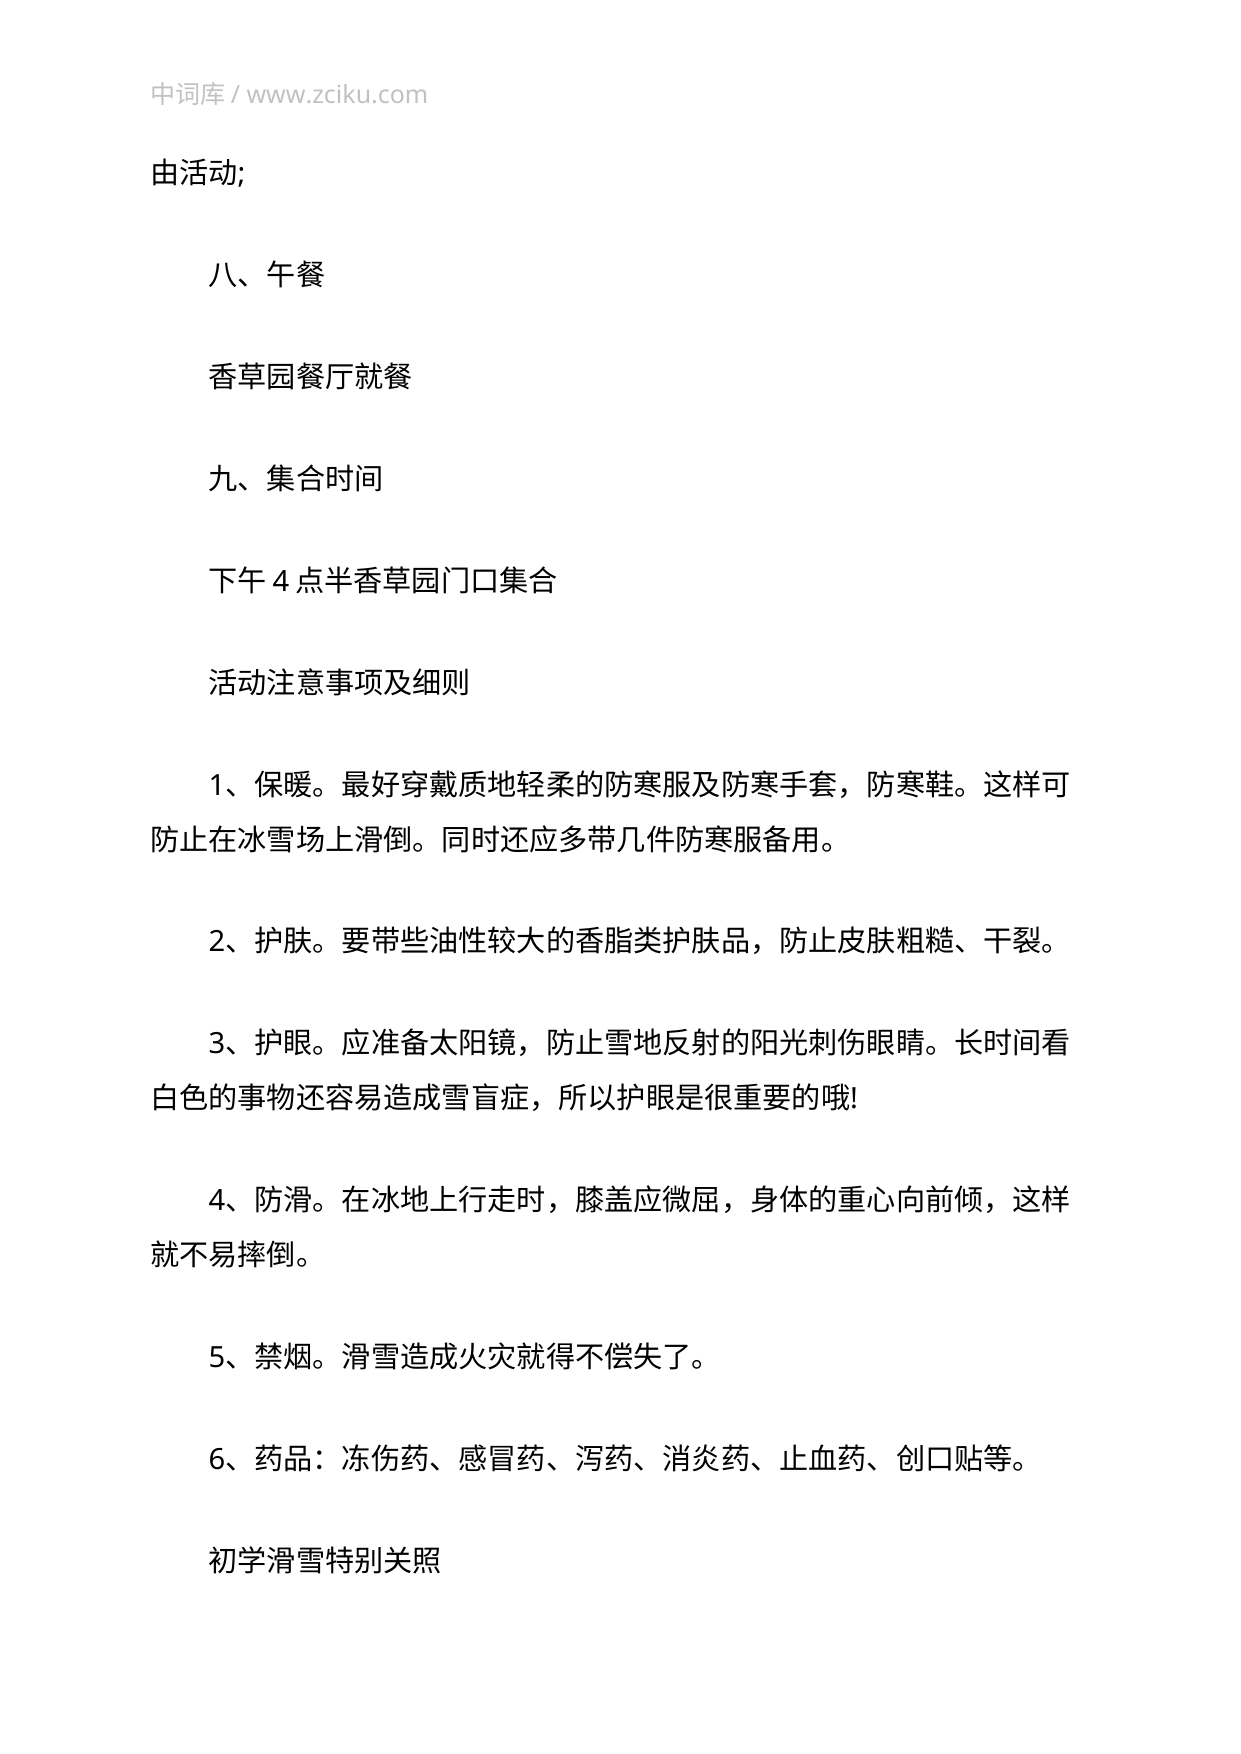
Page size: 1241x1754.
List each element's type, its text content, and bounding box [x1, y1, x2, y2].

text 八、午餐 [150, 252, 1090, 294]
text 2、护肤。要带些油性较大的香脂类护肤品，防止皮肤粗糙、干裂。 [150, 918, 1090, 960]
text 活动注意事项及细则 [150, 659, 1090, 702]
text 1、保暖。最好穿戴质地轻柔的防寒服及防寒手套，防寒鞋。这样可防止在冰雪场上滑倒。同时还应多带几件防寒服备用。 [150, 761, 1090, 858]
text 4、防滑。在冰地上行走时，膝盖应微屈，身体的重心向前倾，这样就不易摔倒。 [150, 1177, 1090, 1274]
text 初学滑雪特别关照 [150, 1537, 1090, 1580]
text 九、集合时间 [150, 456, 1090, 498]
text 6、药品：冻伤药、感冒药、泻药、消炎药、止血药、创口贴等。 [150, 1436, 1090, 1478]
text 3、护眼。应准备太阳镜，防止雪地反射的阳光刺伤眼睛。长时间看白色的事物还容易造成雪盲症，所以护眼是很重要的哦! [150, 1020, 1090, 1117]
text 5、禁烟。滑雪造成火灾就得不偿失了。 [150, 1333, 1090, 1376]
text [150, 150, 1090, 192]
text 下午4点半香草园门口集合 [150, 557, 1090, 600]
text 香草园餐厅就餐 [150, 354, 1090, 396]
